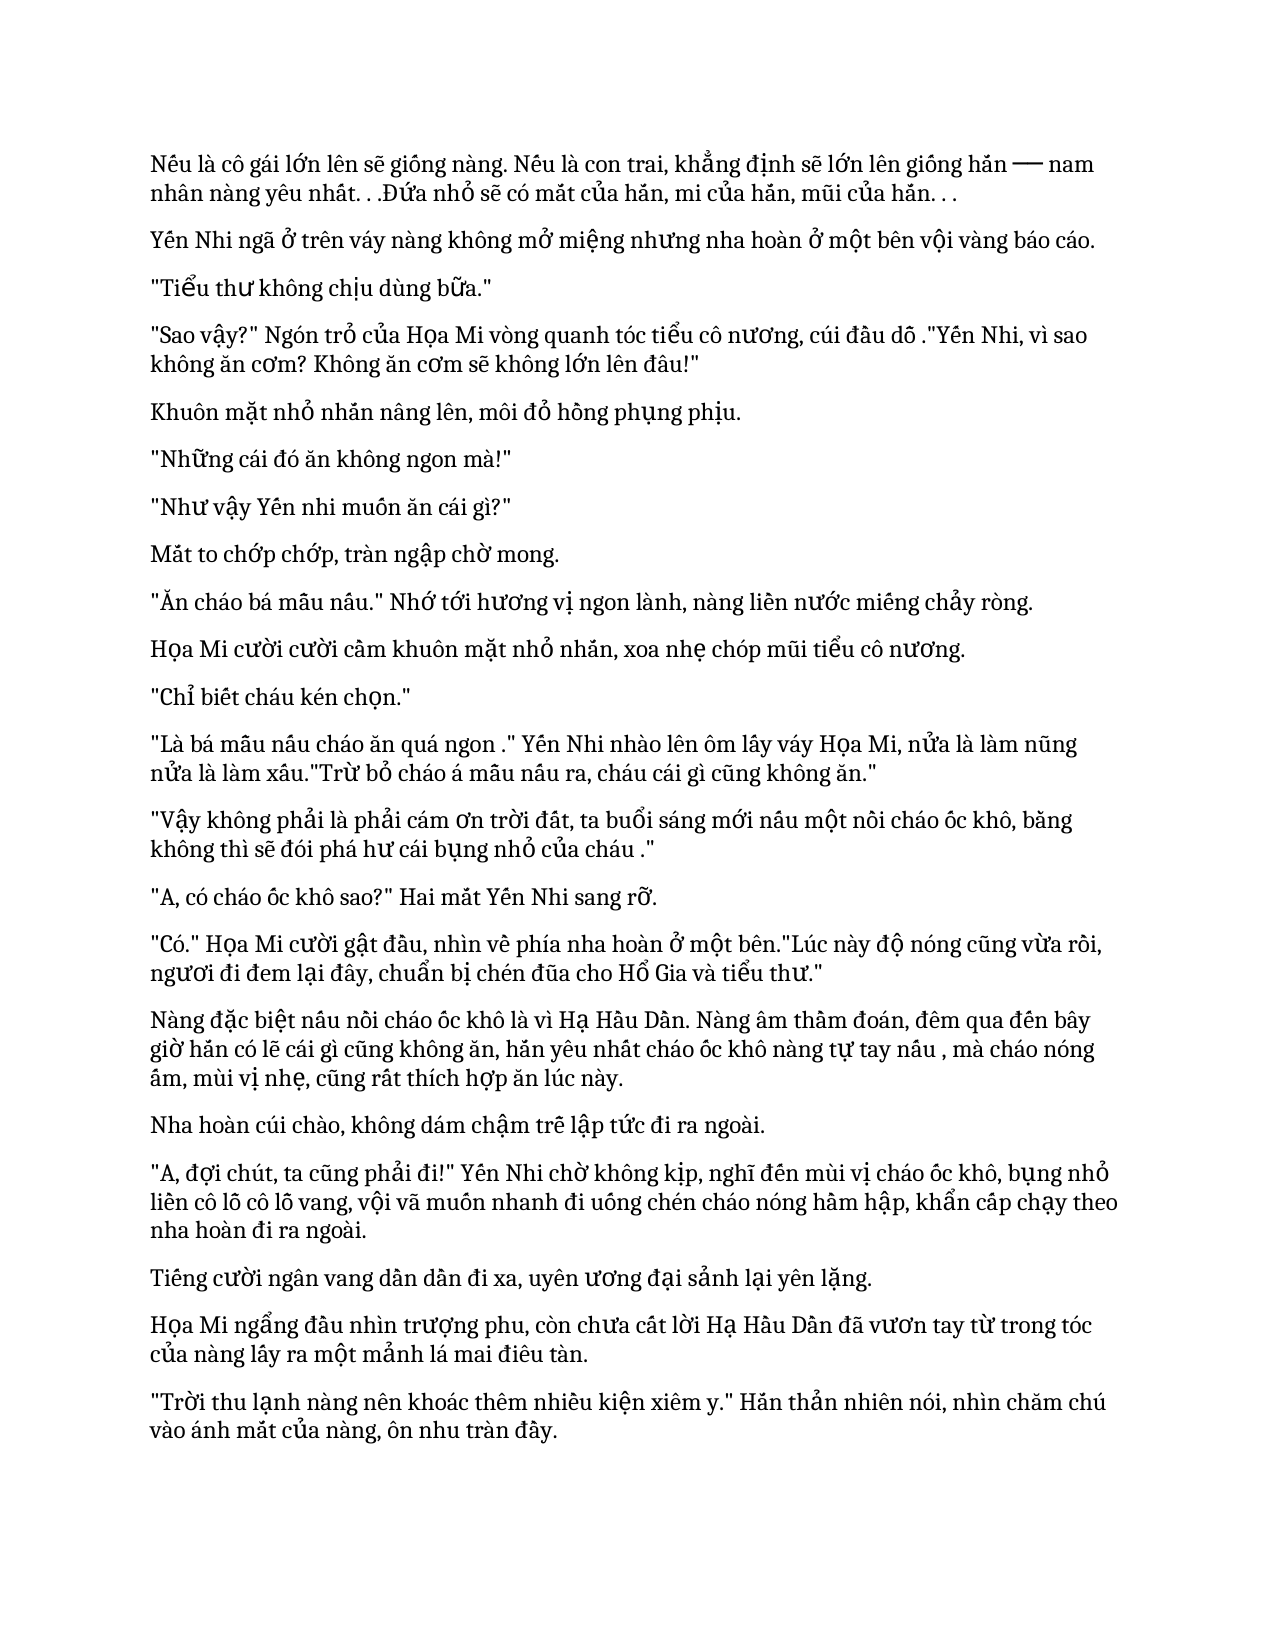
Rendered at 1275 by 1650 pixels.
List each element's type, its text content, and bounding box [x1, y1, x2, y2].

text "Vậy không phải là phải cám ơn trời đất, ta buổi sáng mới nấu một nồi cháo ốc khô, bằng không thì sẽ đói phá hư cái bụng nhỏ của cháu ." [150, 806, 1125, 864]
text "Những cái đó ăn không ngon mà!" [150, 445, 1125, 474]
text "A, có cháo ốc khô sao?" Hai mắt Yến Nhi sang rỡ. [150, 882, 1125, 911]
text Tiếng cười ngân vang dần dần đi xa, uyên ương đại sảnh lại yên lặng. [150, 1264, 1125, 1292]
text "Có." Họa Mi cười gật đầu, nhìn về phía nha hoàn ở một bên."Lúc này độ nóng cũng vừa rồi, ngươi đi đem lại đây, chuẩn bị chén đũa cho Hổ Gia và tiểu thư." [150, 930, 1125, 987]
text "Sao vậy?" Ngón trỏ của Họa Mi vòng quanh tóc tiểu cô nương, cúi đầu dỗ ."Yến Nhi, vì sao không ăn cơm? Không ăn cơm sẽ không lớn lên đâu!" [150, 321, 1125, 379]
text Yến Nhi ngã ở trên váy nàng không mở miệng nhưng nha hoàn ở một bên vội vàng báo cáo. [150, 226, 1125, 255]
text "Trời thu lạnh nàng nên khoác thêm nhiều kiện xiêm y." Hắn thản nhiên nói, nhìn chăm chú vào ánh mắt của nàng, ôn nhu tràn đầy. [150, 1387, 1125, 1445]
text "Chỉ biết cháu kén chọn." [150, 682, 1125, 711]
text Nàng đặc biệt nấu nồi cháo ốc khô là vì Hạ Hầu Dần. Nàng âm thầm đoán, đêm qua đến bây giờ hắn có lẽ cái gì cũng không ăn, hắn yêu nhất cháo ốc khô nàng tự tay nấu , mà cháo nóng ấm, mùi vị nhẹ, cũng rất thích hợp ăn lúc này. [150, 1006, 1125, 1092]
text Khuôn mặt nhỏ nhắn nâng lên, môi đỏ hồng phụng phịu. [150, 397, 1125, 426]
text "Như vậy Yến nhi muốn ăn cái gì?" [150, 492, 1125, 521]
text Họa Mi ngẩng đầu nhìn trượng phu, còn chưa cất lời Hạ Hầu Dần đã vươn tay từ trong tóc của nàng lấy ra một mảnh lá mai điêu tàn. [150, 1311, 1125, 1369]
text "Tiểu thư không chịu dùng bữa." [150, 274, 1125, 302]
text Mắt to chớp chớp, tràn ngập chờ mong. [150, 540, 1125, 569]
text "A, đợi chút, ta cũng phải đi!" Yến Nhi chờ không kịp, nghĩ đến mùi vị cháo ốc khô, bụng nhỏ liền cô lỗ cô lỗ vang, vội vã muốn nhanh đi uống chén cháo nóng hầm hập, khẩn cấp chạy theo nha hoàn đi ra ngoài. [150, 1159, 1125, 1245]
text "Là bá mẫu nấu cháo ăn quá ngon ." Yến Nhi nhào lên ôm lấy váy Họa Mi, nửa là làm nũng nửa là làm xấu."Trừ bỏ cháo á mẫu nấu ra, cháu cái gì cũng không ăn." [150, 730, 1125, 787]
text Nếu là cô gái lớn lên sẽ giống nàng. Nếu là con trai, khẳng định sẽ lớn lên giống hắn ── nam nhân nàng yêu nhất. . .Đứa nhỏ sẽ có mắt của hắn, mi của hắn, mũi của hắn. . . [150, 150, 1125, 207]
text "Ăn cháo bá mẫu nấu." Nhớ tới hương vị ngon lành, nàng liền nước miếng chảy ròng. [150, 587, 1125, 616]
text Họa Mi cười cười cầm khuôn mặt nhỏ nhắn, xoa nhẹ chóp mũi tiểu cô nương. [150, 635, 1125, 664]
text Nha hoàn cúi chào, không dám chậm trễ lập tức đi ra ngoài. [150, 1111, 1125, 1140]
